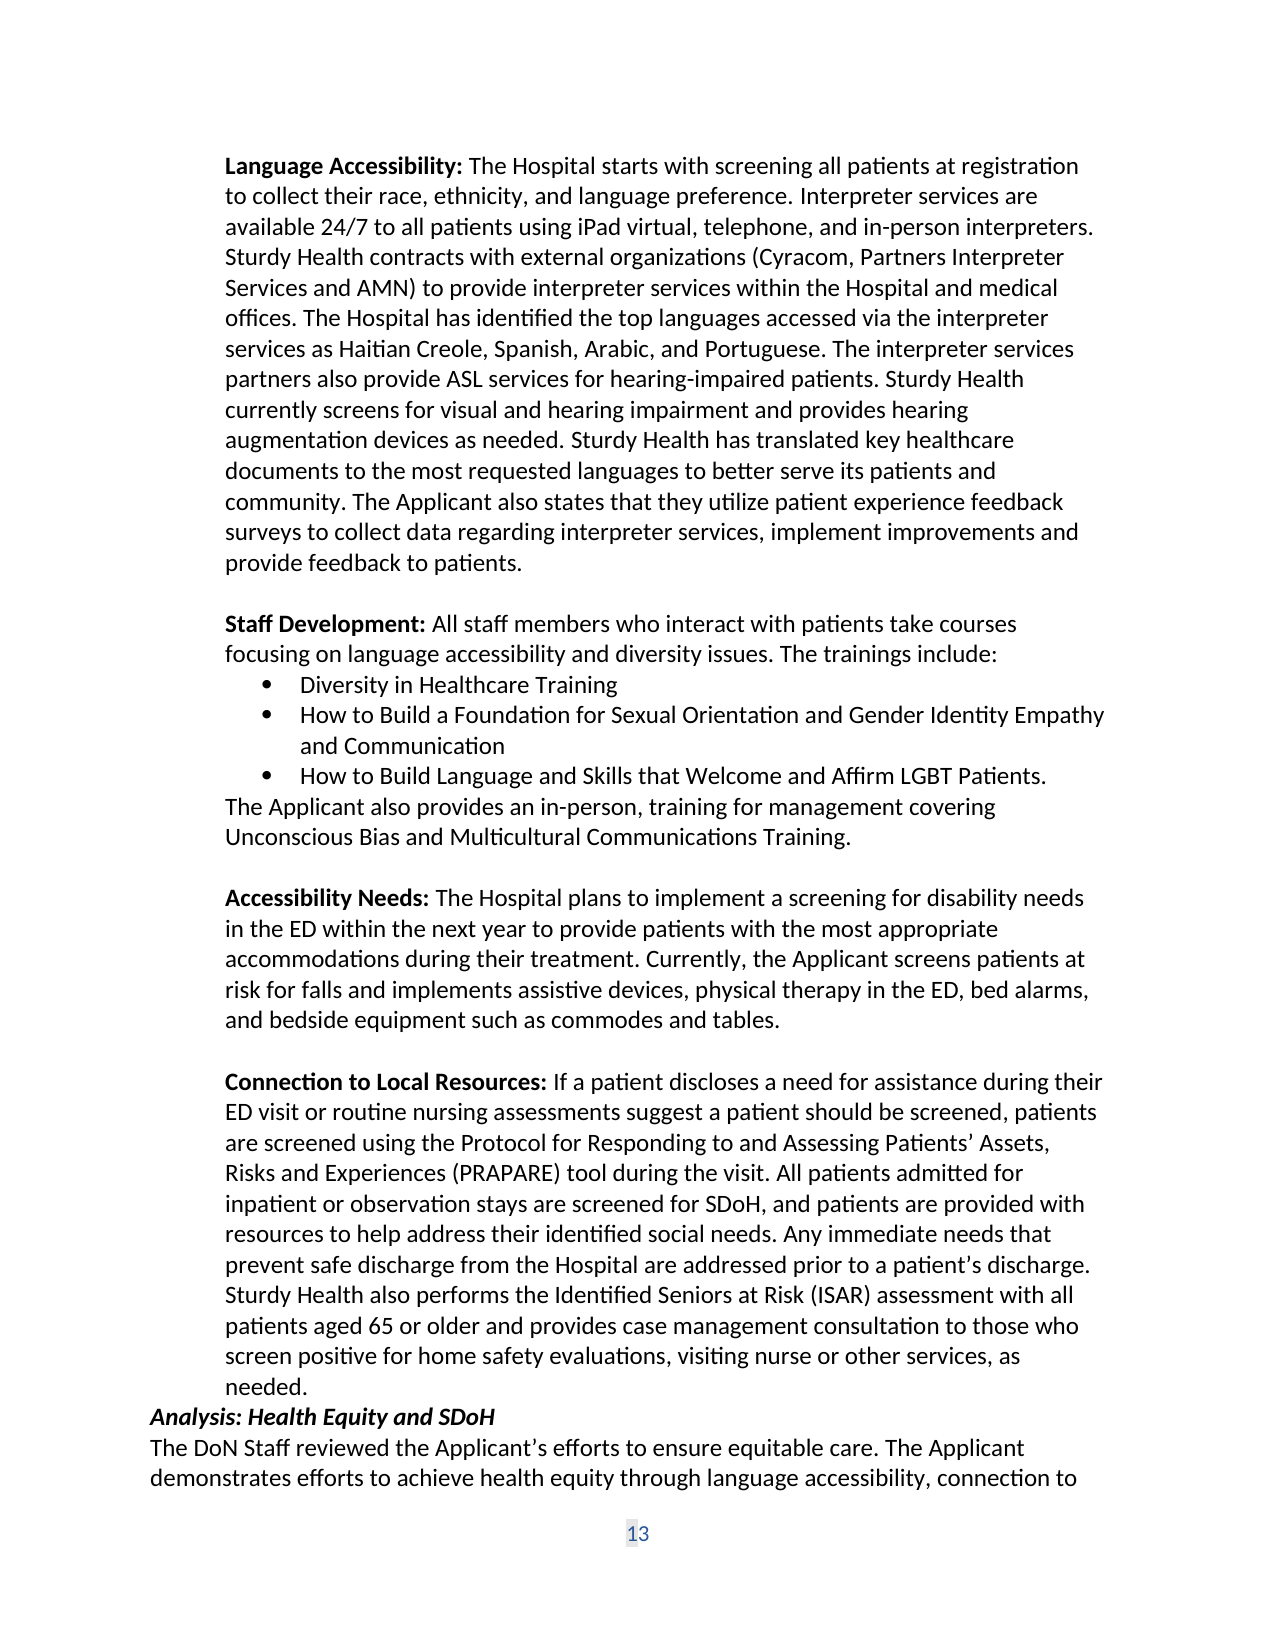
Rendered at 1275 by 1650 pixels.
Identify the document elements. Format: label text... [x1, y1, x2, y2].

text Accessibility Needs: The Hospital plans to implement a screening for disability needs in the ED within the next year to provide patients with the most appropriate accommodations during their treatment. Currently, the Applicant screens patients at risk for falls and implements assistive devices, physical therapy in the ED, bed alarms, and bedside equipment such as commodes and tables. [225, 882, 1106, 1035]
text Staff Development: All staff members who interact with patients take courses focusing on language accessibility and diversity issues. The trainings include: [225, 608, 1105, 669]
text Language Accessibility: The Hospital starts with screening all patients at registration to collect their race, ethnicity, and language preference. Interpreter services are available 24/7 to all patients using iPad virtual, telephone, and in-person interpreters. Sturdy Health contracts with external organizations (Cyracom, Partners Interpreter Services and AMN) to provide interpreter services within the Hospital and medical offices. The Hospital has identified the top languages accessed via the interpreter services as Haitian Creole, Spanish, Arabic, and Portuguese. The interpreter services partners also provide ASL services for hearing-impaired patients. Sturdy Health currently screens for visual and hearing impairment and provides hearing augmentation devices as needed. Sturdy Health has translated key healthcare documents to the most requested languages to better serve its patients and community. The Applicant also states that they utilize patient experience feedback surveys to collect data regarding interpreter services, implement improvements and provide feedback to patients. [225, 150, 1105, 577]
text Analysis: Health Equity and SDoH [150, 1401, 1125, 1432]
text Connection to Local Resources: If a patient discloses a need for assistance during their ED visit or routine nursing assessments suggest a patient should be screened, patients are screened using the Protocol for Responding to and Assessing Patients’ Assets, Risks and Experiences (PRAPARE) tool during the visit. All patients admitted for inpatient or observation stays are screened for SDoH, and patients are provided with resources to help address their identified social needs. Any immediate needs that prevent safe discharge from the Hospital are addressed prior to a patient’s discharge. Sturdy Health also performs the Identified Seniors at Risk (ISAR) assessment with all patients aged 65 or older and provides case management consultation to those who screen positive for home safety evaluations, visiting nurse or other services, as needed. [225, 1066, 1105, 1401]
text The Applicant also provides an in-person, training for management covering Unconscious Bias and Multicultural Communications Training. [225, 791, 1105, 852]
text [150, 1432, 1125, 1493]
list Diversity in Healthcare Training [262, 669, 1105, 699]
list How to Build Language and Skills that Welcome and Affirm LGBT Patients. [262, 760, 1105, 791]
list How to Build a Foundation for Sexual Orientation and Gender Identity Empathy and Communication [262, 699, 1105, 760]
